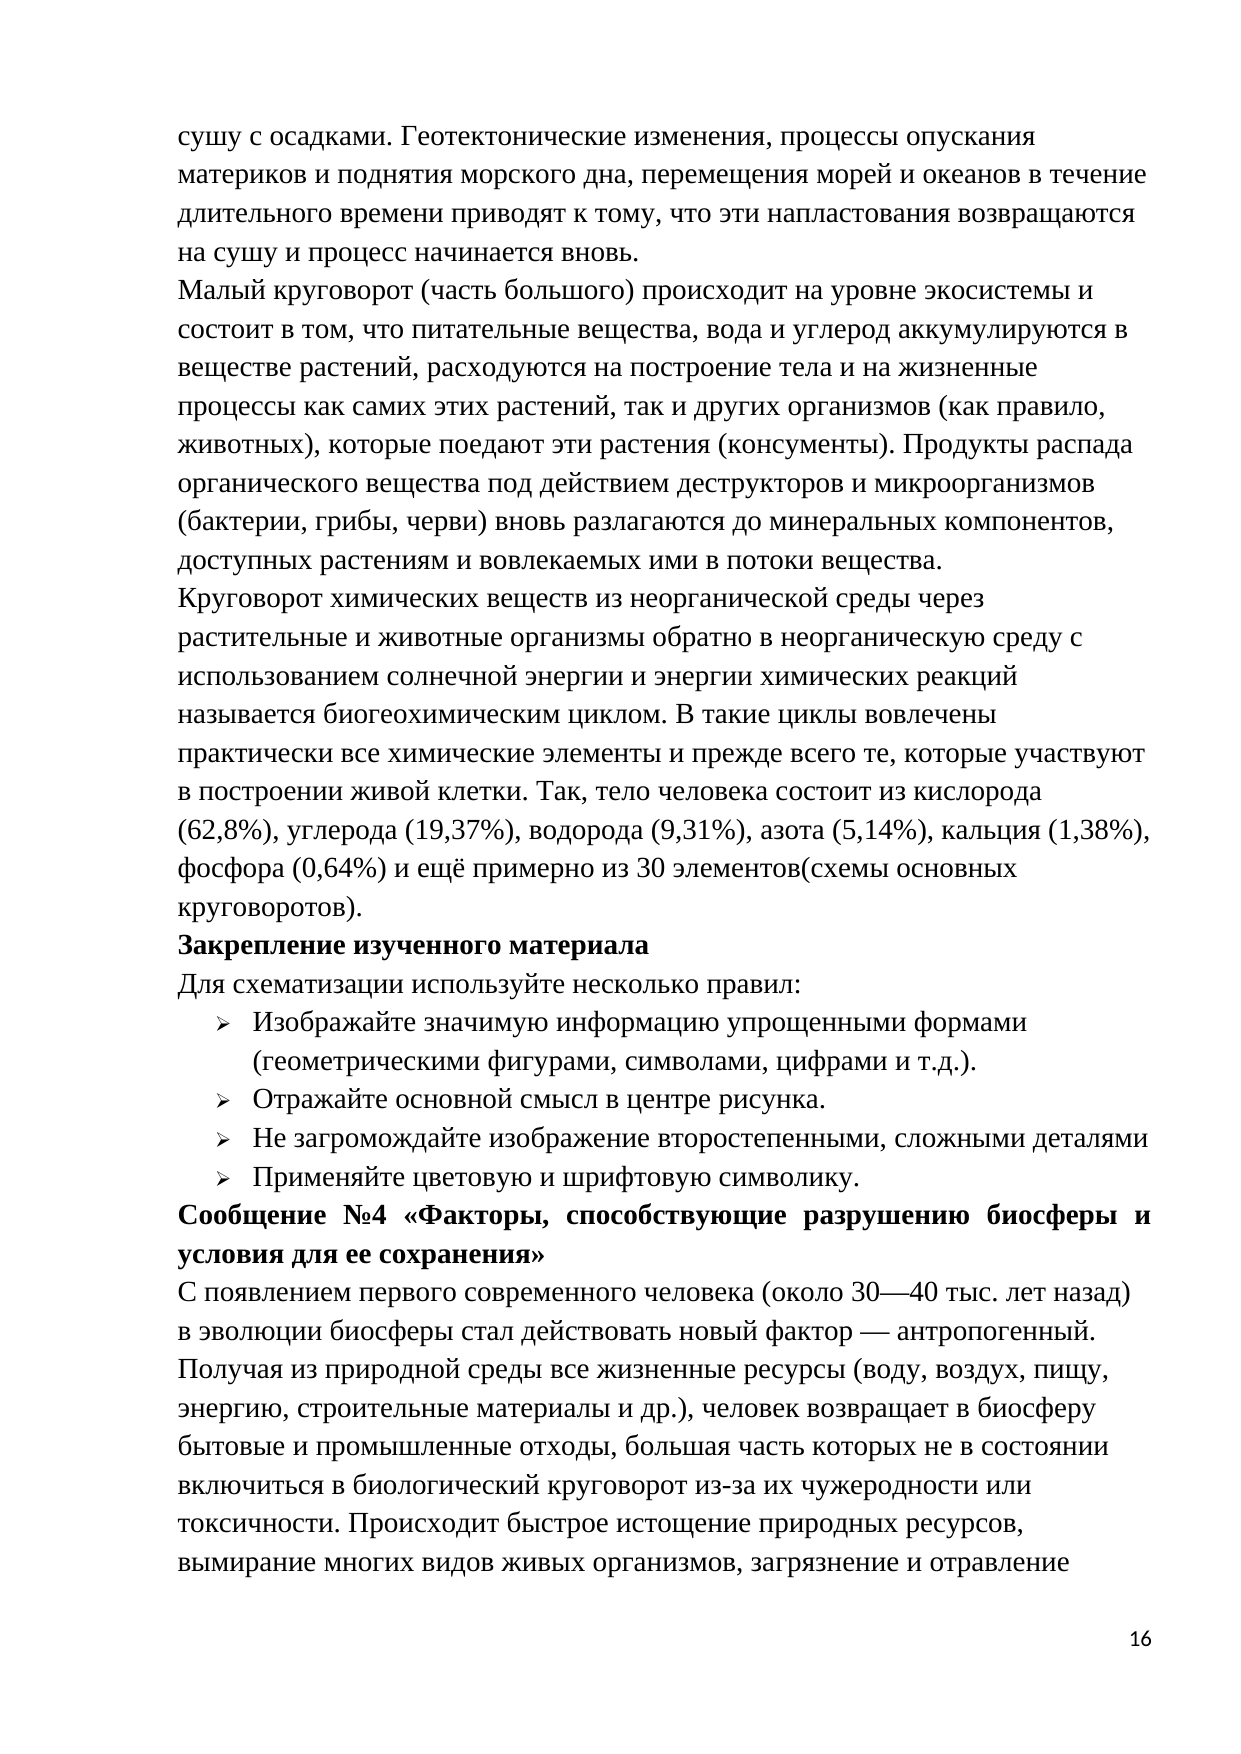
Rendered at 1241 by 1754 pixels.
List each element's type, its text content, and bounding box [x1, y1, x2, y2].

text Малый круговорот (часть большого) происходит на уровне экосистемы и состоит в том, что питательные вещества, вода и углерод аккумулируются в веществе растений, расходуются на построение тела и на жизненные процессы как самих этих растений, так и других организмов (как правило, животных), которые поедают эти растения (консументы). Продукты распада органического вещества под действием деструкторов и микроорганизмов (бактерии, грибы, черви) вновь разлагаются до минеральных компонентов, доступных растениям и вовлекаемых ими в потоки вещества. [177, 272, 1152, 576]
list Не загромождайте изображение второстепенными, сложными деталями [215, 1120, 1152, 1154]
list Отражайте основной смысл в центре рисунка. [215, 1082, 1152, 1115]
text Сообщение №4 «Факторы, способствующие разрушению биосферы и условия для ее сохранения» [177, 1197, 1152, 1269]
text сушу с осадками. Геотектонические изменения, процессы опускания материков и поднятия морского дна, перемещения морей и океанов в течение длительного времени приводят к тому, что эти напластования возвращаются на сушу и процесс начинается вновь. [177, 118, 1152, 267]
list Изображайте значимую информацию упрощенными формами (геометрическими фигурами, символами, цифрами и т.д.). [215, 1004, 1152, 1077]
list Применяйте цветовую и шрифтовую символику. [215, 1159, 1152, 1192]
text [177, 1274, 1152, 1578]
text Закрепление изученного материала [177, 927, 1152, 961]
text Круговорот химических веществ из неорганической среды через растительные и животные организмы обратно в неорганическую среду с использованием солнечной энергии и энергии химических реакций называется биогеохимическим циклом. В такие циклы вовлечены практически все химические элементы и прежде всего те, которые участвуют в построении живой клетки. Так, тело человека состоит из кислорода (62,8%), углерода (19,37%), водорода (9,31%), азота (5,14%), кальция (1,38%), фосфора (0,64%) и ещё примерно из 30 элементов(схемы основных круговоротов). [177, 581, 1152, 922]
text Для схематизации используйте несколько правил: [177, 966, 1152, 999]
